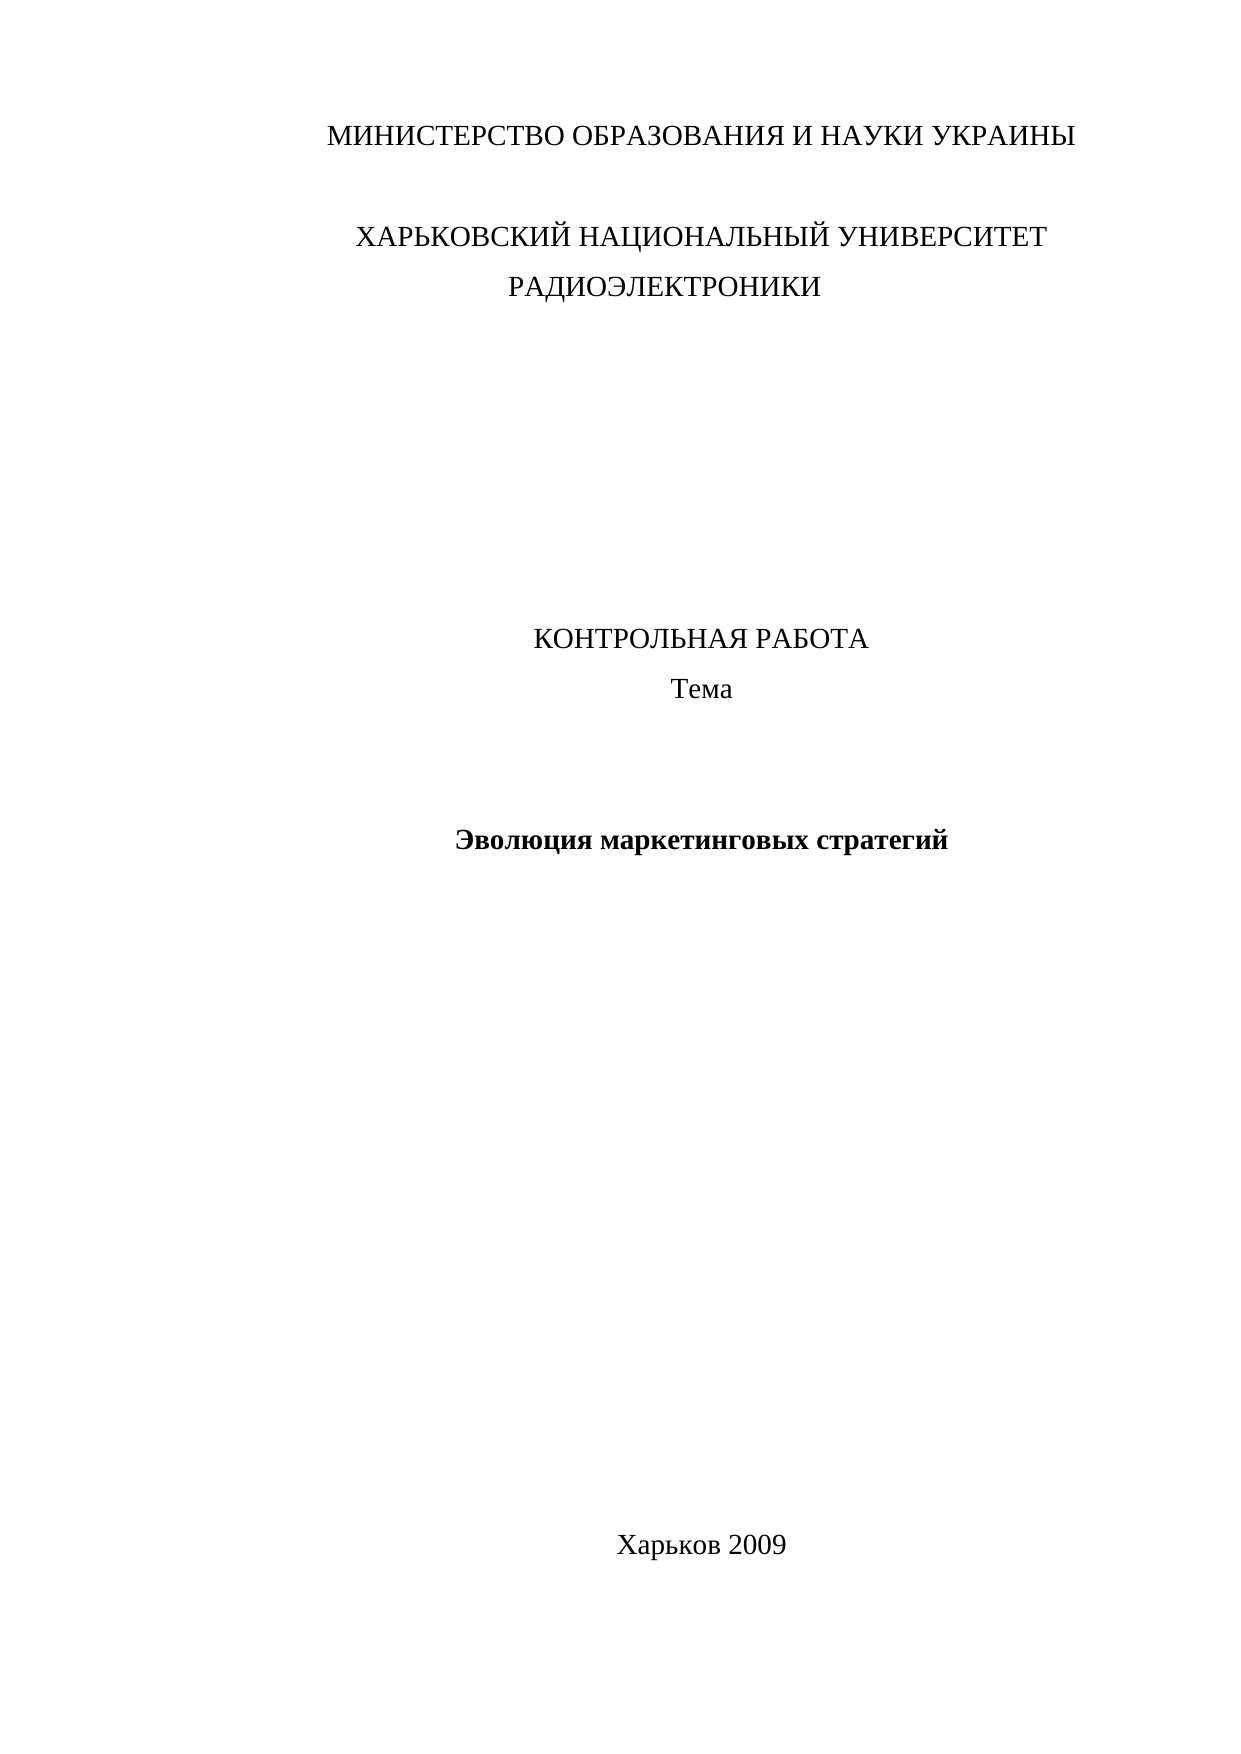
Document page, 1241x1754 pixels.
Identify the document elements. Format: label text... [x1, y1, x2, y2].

title МИНИСТЕРСТВО ОБРАЗОВАНИЯ И НАУКИ УКРАИНЫ [177, 118, 1152, 152]
title Харьков 2009 [177, 1527, 1152, 1560]
text Эволюция маркетинговых стратегий [177, 822, 1152, 856]
text КОНТРОЛЬНАЯ РАБОТА [177, 621, 1152, 655]
text ХАРЬКОВСКИЙ НАЦИОНАЛЬНЫЙ УНИВЕРСИТЕТ РАДИОЭЛЕКТРОНИКИ [177, 219, 1152, 303]
text Тема [177, 672, 1152, 705]
